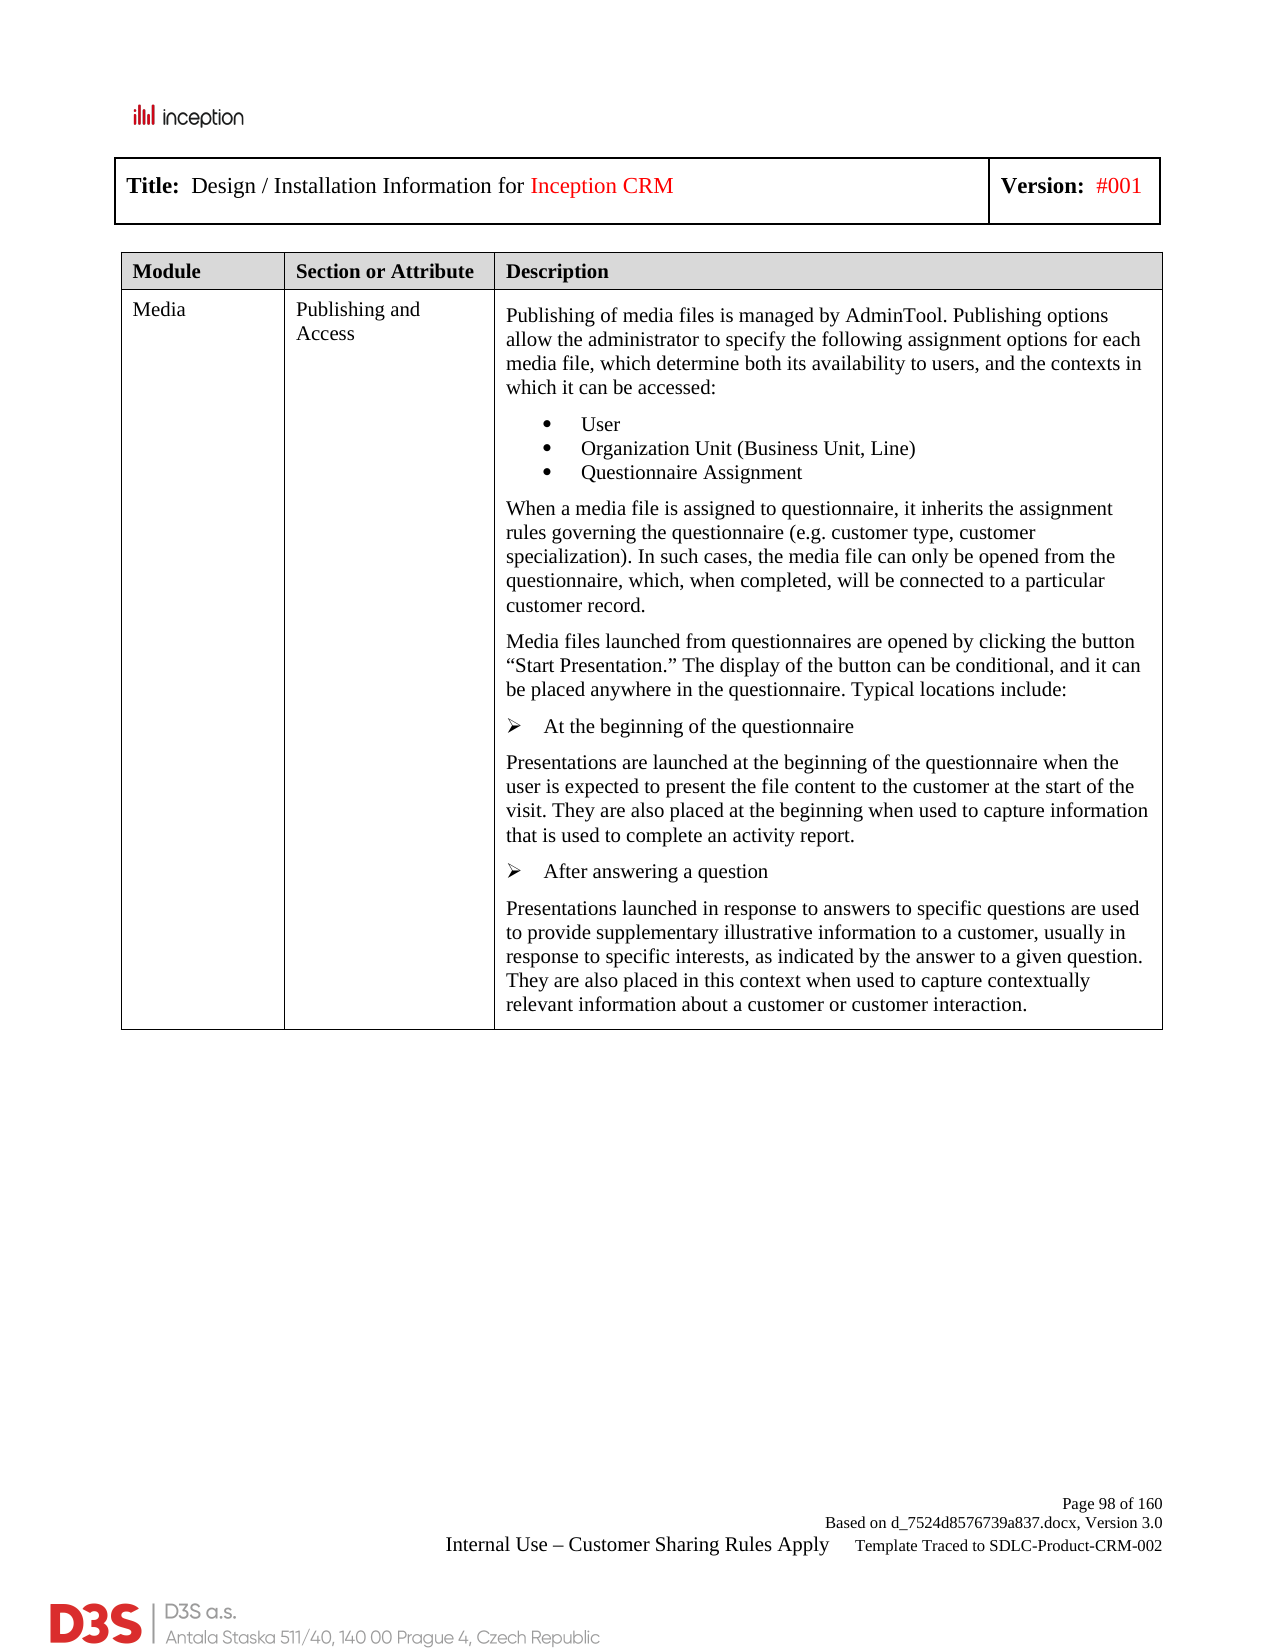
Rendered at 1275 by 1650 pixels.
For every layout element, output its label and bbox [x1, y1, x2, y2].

picture [126, 85, 251, 148]
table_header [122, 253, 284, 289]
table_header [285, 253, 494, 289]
picture [4, 1557, 1245, 1650]
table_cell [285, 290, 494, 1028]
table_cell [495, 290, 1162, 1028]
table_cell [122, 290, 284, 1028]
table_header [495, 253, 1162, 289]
